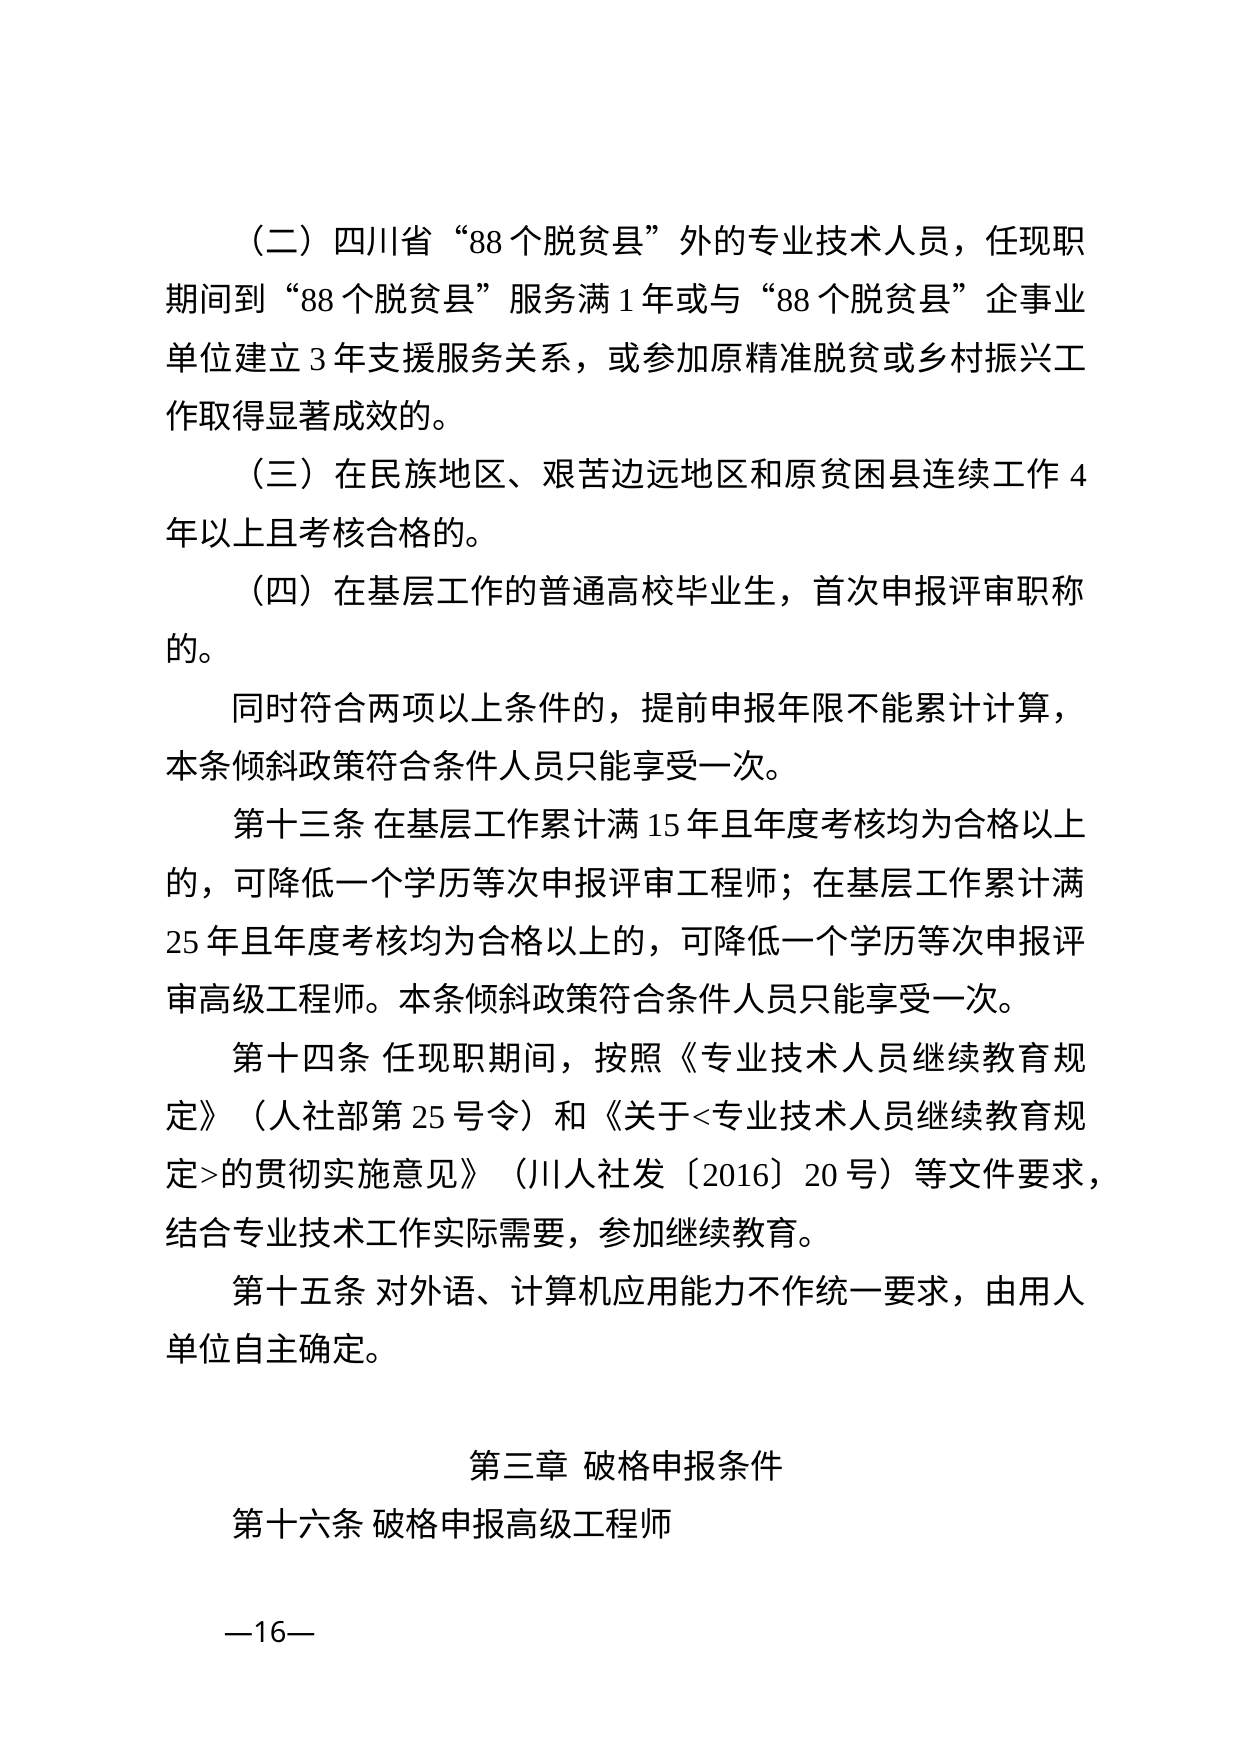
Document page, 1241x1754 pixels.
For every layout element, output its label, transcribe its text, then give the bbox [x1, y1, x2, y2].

text （二）四川省“88个脱贫县”外的专业技术人员，任现职期间到“88个脱贫县”服务满1年或与“88个脱贫县”企事业单位建立3年支援服务关系，或参加原精准脱贫或乡村振兴工作取得显著成效的。 [165, 207, 1087, 440]
text 第三章 破格申报条件 [165, 1432, 1087, 1490]
text 第十六条 破格申报高级工程师 [165, 1490, 1087, 1548]
text 第十四条 任现职期间，按照《专业技术人员继续教育规定》（人社部第25号令）和《关于<专业技术人员继续教育规定>的贯彻实施意见》（川人社发〔2016〕20号）等文件要求，结合专业技术工作实际需要，参加继续教育。 [165, 1023, 1087, 1257]
text （四）在基层工作的普通高校毕业生，首次申报评审职称的。 [165, 557, 1087, 673]
text 同时符合两项以上条件的，提前申报年限不能累计计算，本条倾斜政策符合条件人员只能享受一次。 [165, 673, 1087, 790]
text （三）在民族地区、艰苦边远地区和原贫困县连续工作4年以上且考核合格的。 [165, 440, 1087, 557]
text 第十五条 对外语、计算机应用能力不作统一要求，由用人单位自主确定。 [165, 1257, 1087, 1373]
text 第十三条 在基层工作累计满15年且年度考核均为合格以上的，可降低一个学历等次申报评审工程师；在基层工作累计满25年且年度考核均为合格以上的，可降低一个学历等次申报评审高级工程师。本条倾斜政策符合条件人员只能享受一次。 [165, 790, 1087, 1023]
